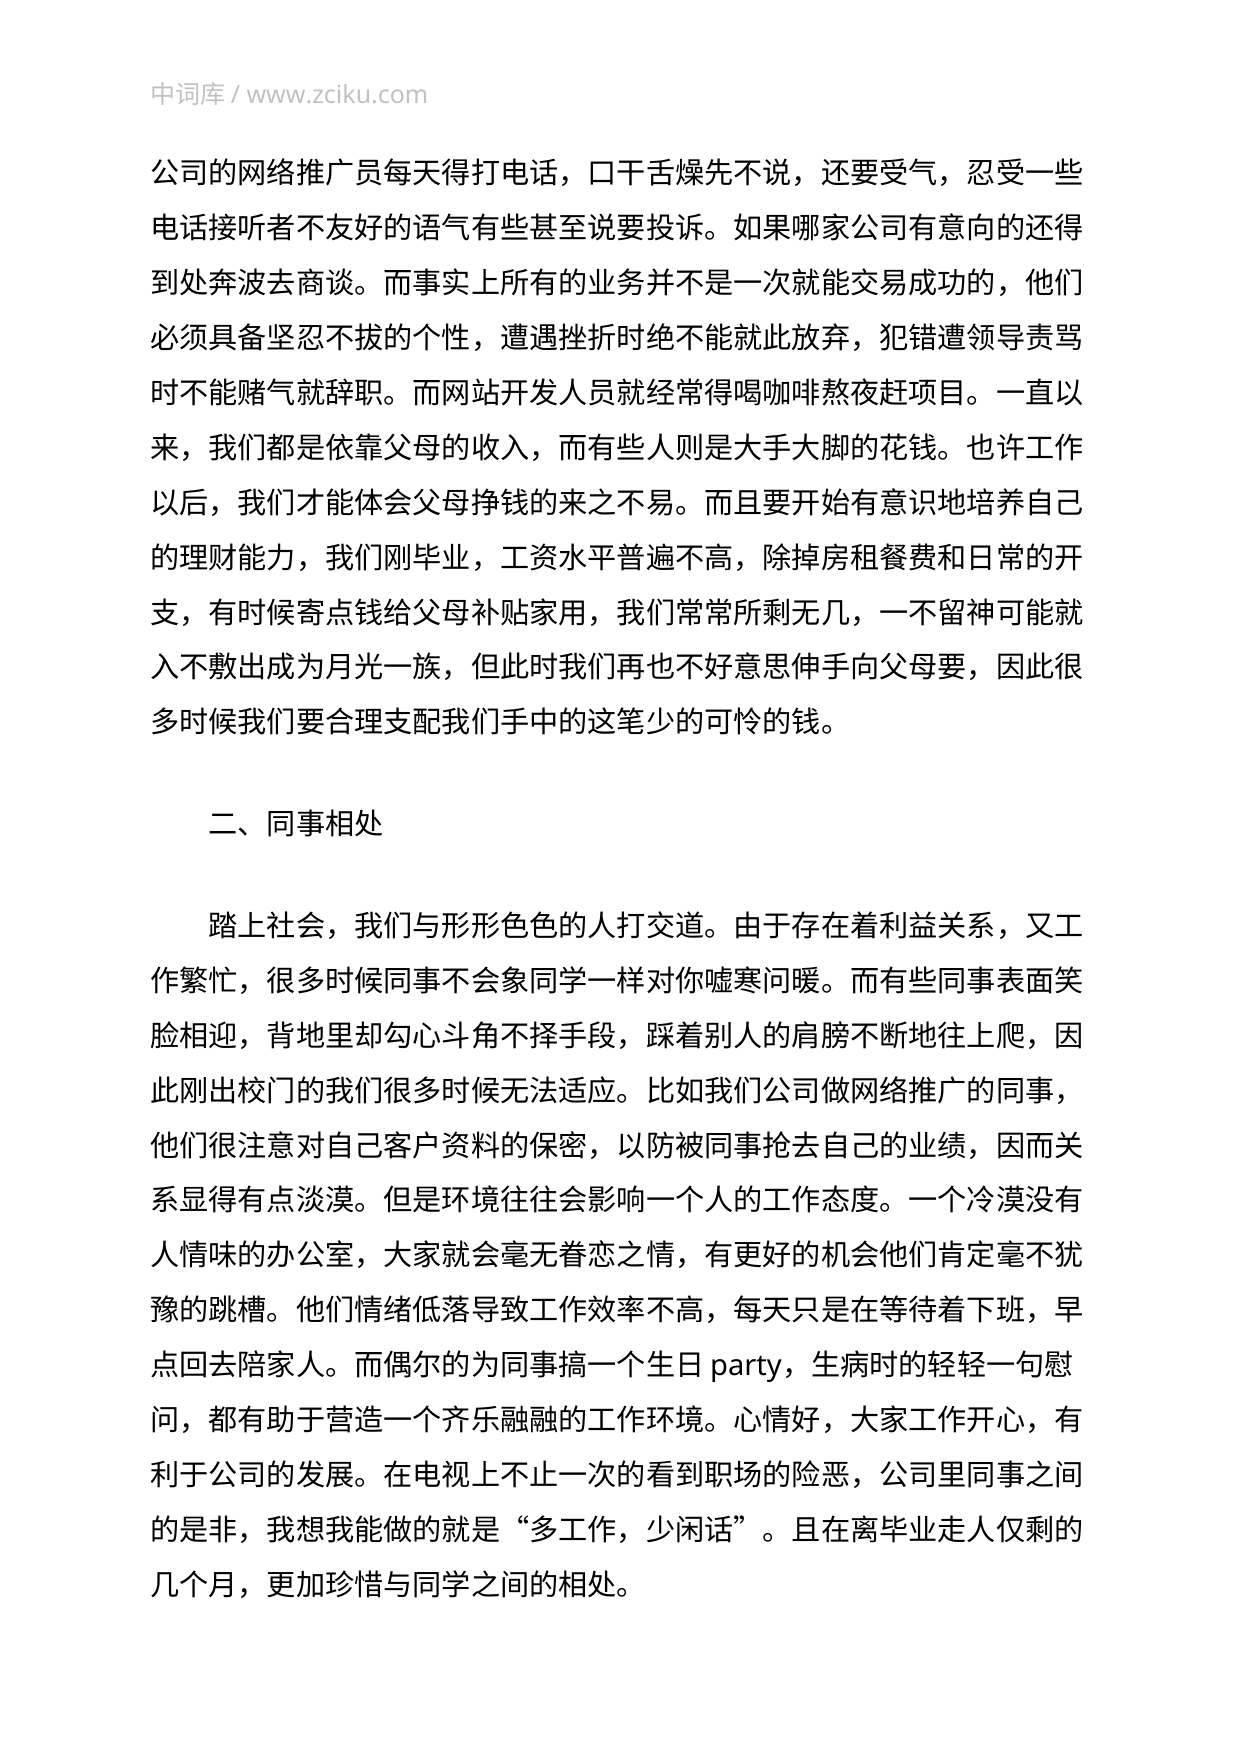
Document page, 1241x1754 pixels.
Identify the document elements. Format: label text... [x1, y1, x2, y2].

text 踏上社会，我们与形形色色的人打交道。由于存在着利益关系，又工作繁忙，很多时候同事不会象同学一样对你嘘寒问暖。而有些同事表面笑脸相迎，背地里却勾心斗角不择手段，踩着别人的肩膀不断地往上爬，因此刚出校门的我们很多时候无法适应。比如我们公司做网络推广的同事，他们很注意对自己客户资料的保密，以防被同事抢去自己的业绩，因而关系显得有点淡漠。但是环境往往会影响一个人的工作态度。一个冷漠没有人情味的办公室，大家就会毫无眷恋之情，有更好的机会他们肯定毫不犹豫的跳槽。他们情绪低落导致工作效率不高，每天只是在等待着下班，早点回去陪家人。而偶尔的为同事搞一个生日party，生病时的轻轻一句慰问，都有助于营造一个齐乐融融的工作环境。心情好，大家工作开心，有利于公司的发展。在电视上不止一次的看到职场的险恶，公司里同事之间的是非，我想我能做的就是“多工作，少闲话”。且在离毕业走人仅剩的几个月，更加珍惜与同学之间的相处。 [150, 902, 1090, 1604]
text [150, 150, 1090, 741]
text 二、同事相处 [150, 801, 1090, 843]
